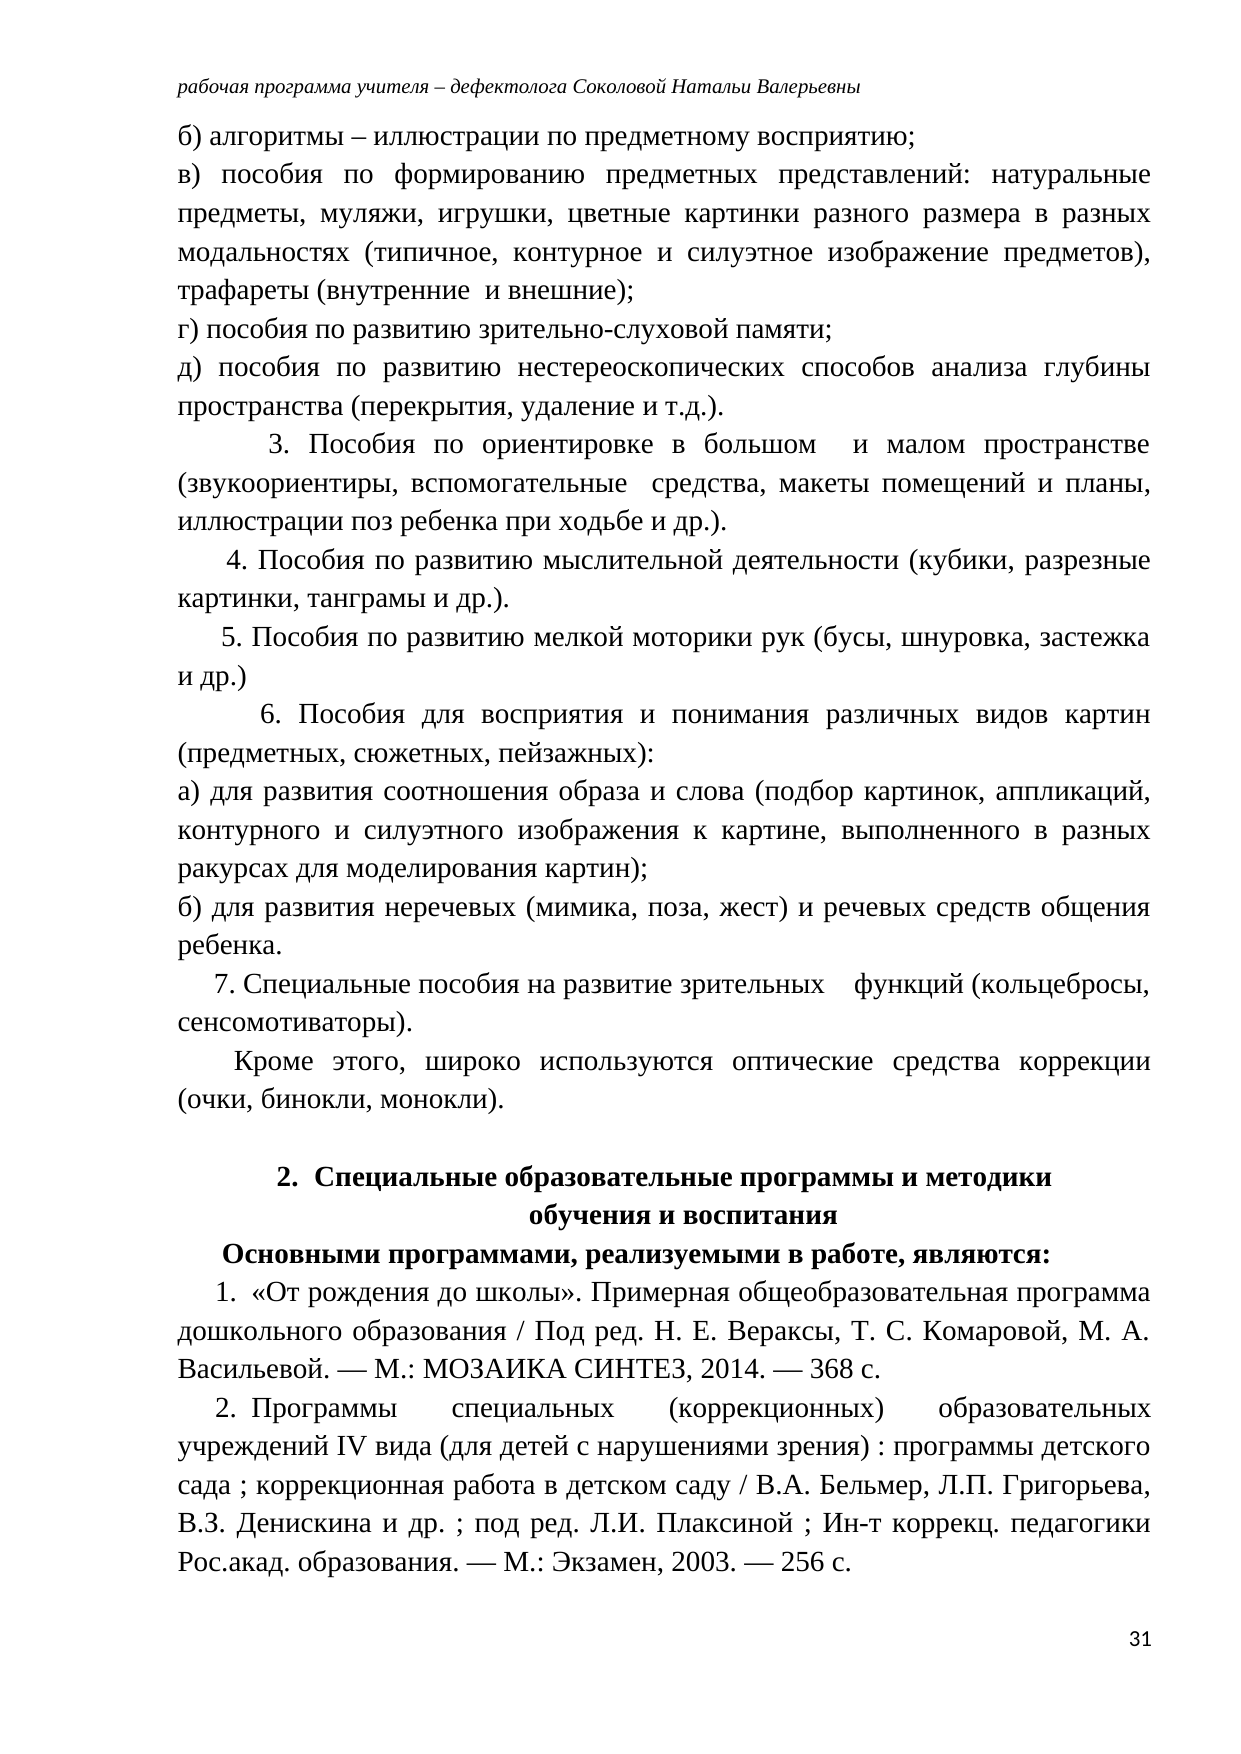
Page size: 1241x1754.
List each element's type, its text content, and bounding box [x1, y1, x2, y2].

text д) пособия по развитию нестереоскопических способов анализа глубины пространства (перекрытия, удаление и т.д.). [177, 349, 1152, 421]
list Специальные образовательные программы и методики обучения и воспитания [215, 1159, 1114, 1231]
text б) алгоритмы – иллюстрации по предметному восприятию; [177, 118, 1152, 152]
text 4. Пособия по развитию мыслительной деятельности (кубики, разрезные картинки, танграмы и др.). [177, 542, 1152, 614]
text г) пособия по развитию зрительно-слуховой памяти; [177, 311, 1152, 344]
text 7. Специальные пособия на развитие зрительных функций (кольцебросы, сенсомотиваторы). [177, 966, 1152, 1038]
list «От рождения до школы». Примерная общеобразовательная программа дошкольного образования / Под ред. Н. Е. Вераксы, Т. С. Комаровой, М. А. Васильевой. — М.: МОЗАИКА СИНТЕЗ, 2014. — 368 с. [177, 1274, 1152, 1385]
list Программы специальных (коррекционных) образовательных учреждений IV вида (для детей с нарушениями зрения) : программы детского сада ; коррекционная работа в детском саду / В.А. Бельмер, Л.П. Григорьева, В.З. Денискина и др. ; под ред. Л.И. Плаксиной ; Ин-т коррекц. педагогики Рос.акад. образования. — М.: Экзамен, 2003. — 256 с. [177, 1390, 1152, 1578]
text 5. Пособия по развитию мелкой моторики рук (бусы, шнуровка, застежка и др.) [177, 619, 1152, 691]
text б) для развития неречевых (мимика, поза, жест) и речевых средств общения ребенка. [177, 889, 1152, 961]
text Кроме этого, широко используются оптические средства коррекции (очки, бинокли, монокли). [177, 1043, 1152, 1115]
text Основными программами, реализуемыми в работе, являются: [177, 1236, 1152, 1269]
text 6. Пособия для восприятия и понимания различных видов картин (предметных, сюжетных, пейзажных): [177, 696, 1152, 768]
text 3. Пособия по ориентировке в большом и малом пространстве (звукоориентиры, вспомогательные средства, макеты помещений и планы, иллюстрации поз ребенка при ходьбе и др.). [177, 426, 1152, 537]
text в) пособия по формированию предметных представлений: натуральные предметы, муляжи, игрушки, цветные картинки разного размера в разных модальностях (типичное, контурное и силуэтное изображение предметов), трафареты (внутренние и внешние); [177, 157, 1152, 306]
text а) для развития соотношения образа и слова (подбор картинок, аппликаций, контурного и силуэтного изображения к картине, выполненного в разных ракурсах для моделирования картин); [177, 773, 1152, 884]
